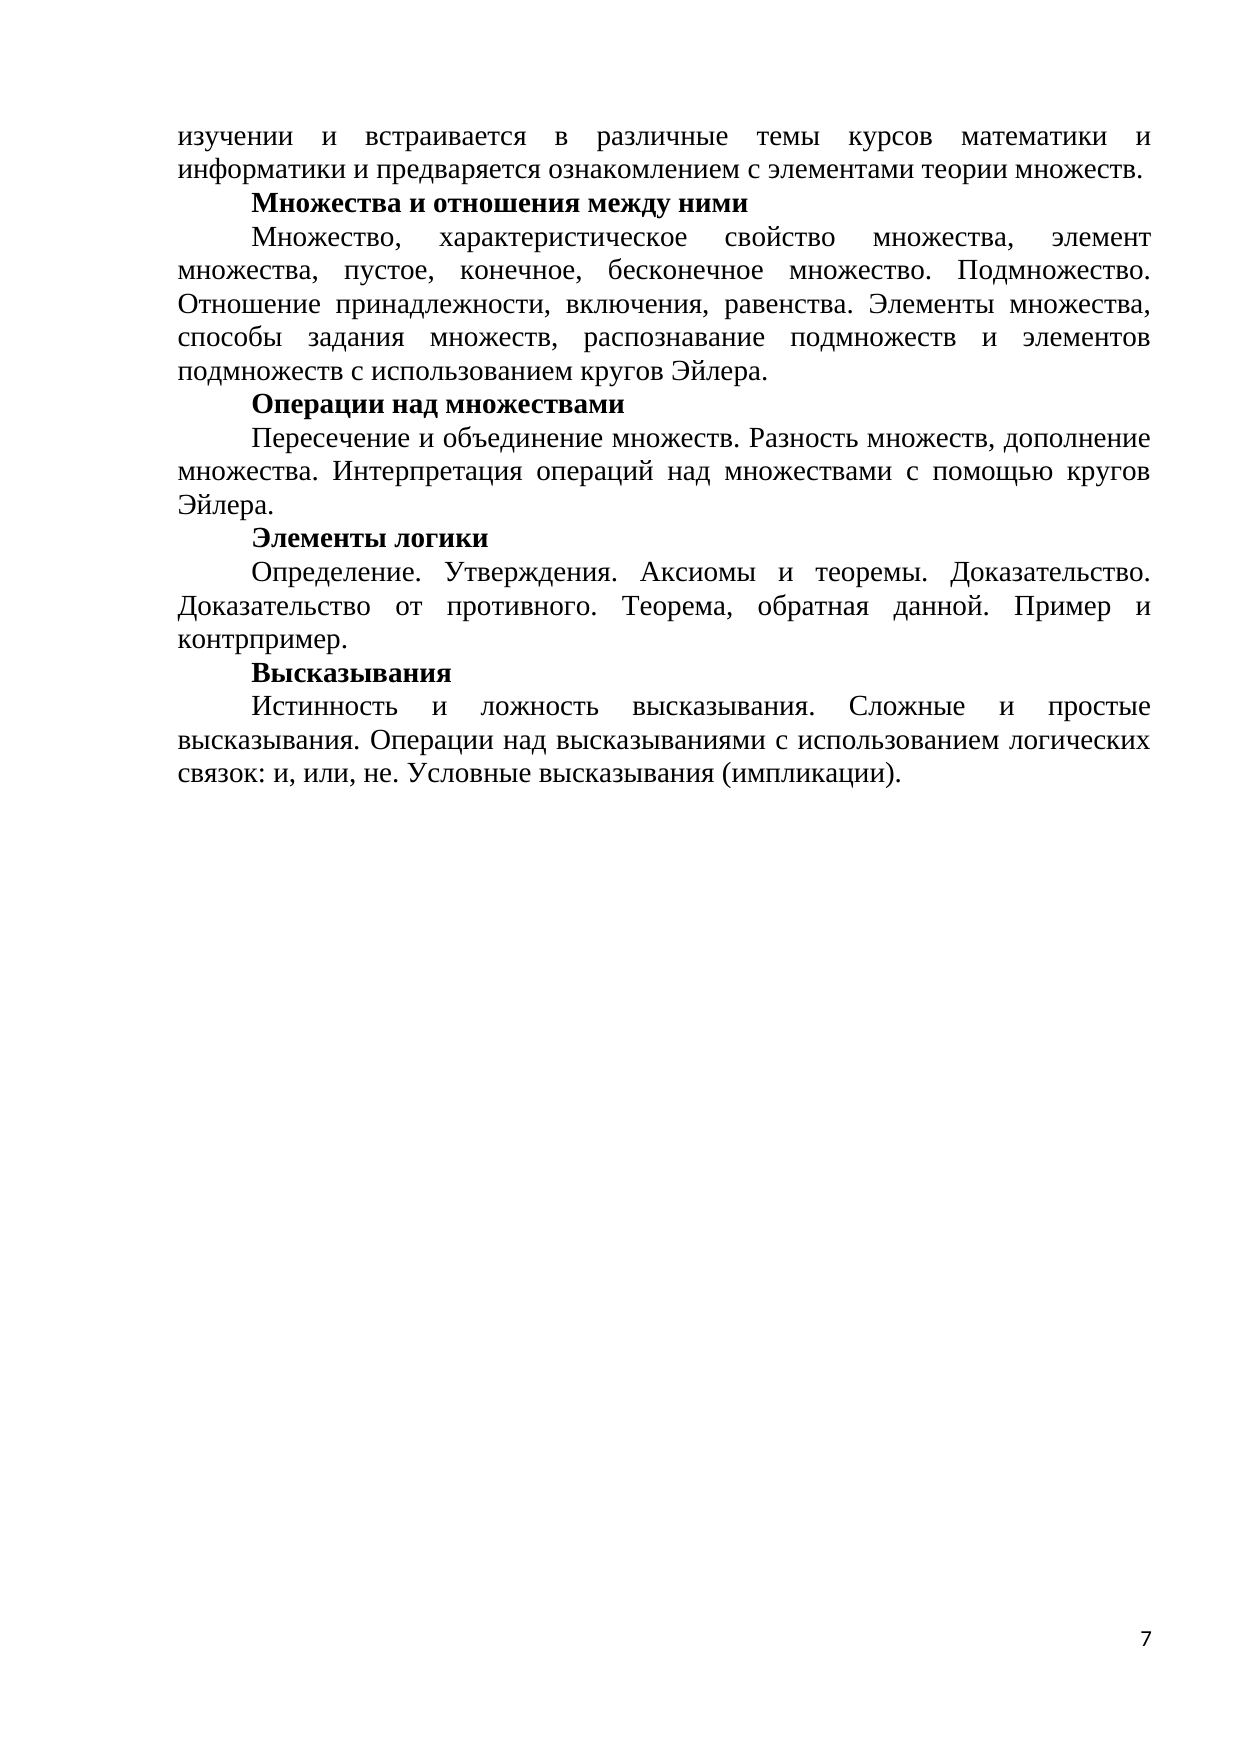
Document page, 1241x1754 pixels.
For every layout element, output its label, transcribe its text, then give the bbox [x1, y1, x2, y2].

text Высказывания [177, 655, 1152, 688]
text Истинность и ложность высказывания. Сложные и простые высказывания. Операции над высказываниями с использованием логических связок: и, или, не. Условные высказывания (импликации). [177, 688, 1152, 789]
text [177, 118, 1152, 185]
text Множества и отношения между ними [177, 185, 1152, 219]
text Элементы логики [177, 521, 1152, 554]
text Операции над множествами [177, 386, 1152, 420]
text Множество, характеристическое свойство множества, элемент множества, пустое, конечное, бесконечное множество. Подмножество. Отношение принадлежности, включения, равенства. Элементы множества, способы задания множеств, распознавание подмножеств и элементов подмножеств с использованием кругов Эйлера. [177, 219, 1152, 386]
text Определение. Утверждения. Аксиомы и теоремы. Доказательство. Доказательство от противного. Теорема, обратная данной. Пример и контрпример. [177, 554, 1152, 655]
text Пересечение и объединение множеств. Разность множеств, дополнение множества. Интерпретация операций над множествами с помощью кругов Эйлера. [177, 420, 1152, 521]
